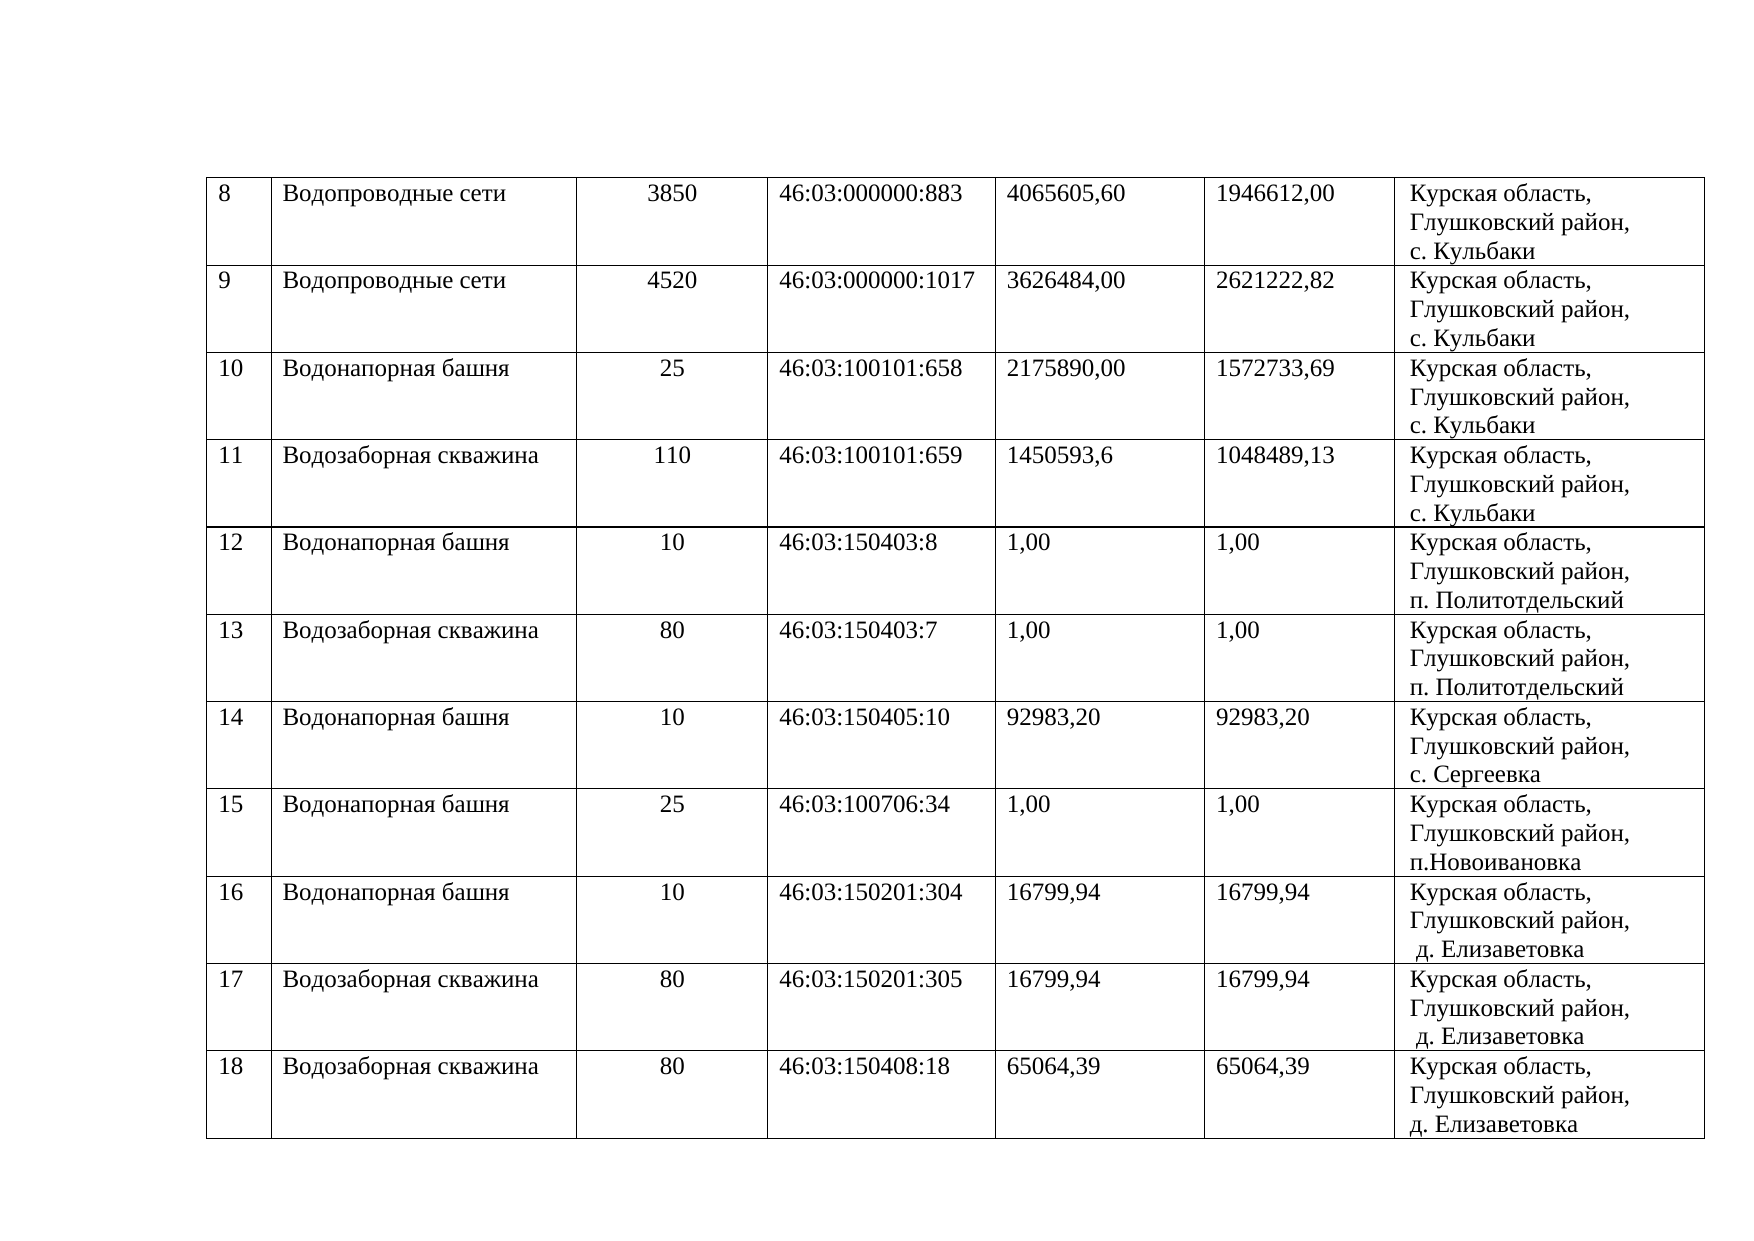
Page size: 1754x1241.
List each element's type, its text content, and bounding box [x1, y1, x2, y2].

table_cell Курская область, Глушковский район, с. Кульбаки [1395, 178, 1704, 264]
table_cell 65064,39 [1205, 1051, 1394, 1137]
table_cell 46:03:150201:305 [768, 964, 995, 1050]
table_cell 46:03:000000:883 [768, 178, 995, 264]
table_cell 46:03:150408:18 [768, 1051, 995, 1137]
table_cell 1,00 [996, 615, 1204, 701]
table_cell Водонапорная башня [272, 877, 576, 963]
table_cell Водозаборная скважина [272, 615, 576, 701]
table_cell Водозаборная скважина [272, 964, 576, 1050]
table_cell 46:03:100706:34 [768, 789, 995, 876]
table_cell Водонапорная башня [272, 789, 576, 876]
table_cell 2175890,00 [996, 353, 1204, 439]
table_cell 16799,94 [996, 964, 1204, 1050]
table_cell 10 [577, 877, 767, 963]
table_cell 25 [577, 789, 767, 876]
table_cell 10 [577, 702, 767, 788]
table_cell 16799,94 [1205, 877, 1394, 963]
table_cell 1946612,00 [1205, 178, 1394, 264]
table_cell Курская область, Глушковский район, с. Кульбаки [1395, 353, 1704, 439]
table_cell 1,00 [996, 789, 1204, 876]
table_cell 46:03:150403:8 [768, 528, 995, 614]
table_cell 1048489,13 [1205, 440, 1394, 526]
table_cell 46:03:150403:7 [768, 615, 995, 701]
table_cell 110 [577, 440, 767, 526]
table_cell Курская область, Глушковский район, п. Политотдельский [1395, 528, 1704, 614]
table_cell 65064,39 [996, 1051, 1204, 1137]
table_cell Курская область, Глушковский район, с. Сергеевка [1395, 702, 1704, 788]
table_cell 46:03:000000:1017 [768, 266, 995, 352]
table_cell 80 [577, 964, 767, 1050]
table_cell Курская область, Глушковский район, д. Елизаветовка [1395, 877, 1704, 963]
table_cell 92983,20 [1205, 702, 1394, 788]
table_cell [272, 1051, 576, 1137]
table_cell Водонапорная башня [272, 702, 576, 788]
table_cell 1,00 [1205, 528, 1394, 614]
table_cell Курская область, Глушковский район, с. Кульбаки [1395, 266, 1704, 352]
table_cell 80 [577, 615, 767, 701]
table_cell 4065605,60 [996, 178, 1204, 264]
table_cell Водопроводные сети [272, 178, 576, 264]
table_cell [1395, 964, 1704, 1050]
table_cell 2621222,82 [1205, 266, 1394, 352]
table_cell Водопроводные сети [272, 266, 576, 352]
table_cell 17 [207, 964, 271, 1050]
table_cell Водонапорная башня [272, 528, 576, 614]
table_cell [1395, 1051, 1704, 1137]
table_cell 46:03:150201:304 [768, 877, 995, 963]
table_cell 16 [207, 877, 271, 963]
table_cell Курская область, Глушковский район, с. Кульбаки [1395, 440, 1704, 526]
table_cell 15 [207, 789, 271, 876]
table_cell 1450593,6 [996, 440, 1204, 526]
table_cell 16799,94 [1205, 964, 1394, 1050]
table_cell 1,00 [1205, 615, 1394, 701]
table_cell 80 [577, 1051, 767, 1137]
table_cell 1,00 [1205, 789, 1394, 876]
table_cell Водозаборная скважина [272, 440, 576, 526]
table_cell 46:03:100101:658 [768, 353, 995, 439]
table_cell 9 [207, 266, 271, 352]
table_cell Водонапорная башня [272, 353, 576, 439]
table_cell 3850 [577, 178, 767, 264]
table_cell 10 [577, 528, 767, 614]
table_cell 11 [207, 440, 271, 526]
table_cell 16799,94 [996, 877, 1204, 963]
table_cell 14 [207, 702, 271, 788]
table_cell 4520 [577, 266, 767, 352]
table_cell 3626484,00 [996, 266, 1204, 352]
table_cell 46:03:150405:10 [768, 702, 995, 788]
table_cell Курская область, Глушковский район, п.Новоивановка [1395, 789, 1704, 876]
table_cell 1572733,69 [1205, 353, 1394, 439]
table_cell 18 [207, 1051, 271, 1137]
table_cell 13 [207, 615, 271, 701]
table_cell 1,00 [996, 528, 1204, 614]
table_cell 25 [577, 353, 767, 439]
table_cell 46:03:100101:659 [768, 440, 995, 526]
table_cell Курская область, Глушковский район, п. Политотдельский [1395, 615, 1704, 701]
table_cell 8 [207, 178, 271, 264]
table_cell 10 [207, 353, 271, 439]
table_cell 12 [207, 528, 271, 614]
table_cell 92983,20 [996, 702, 1204, 788]
